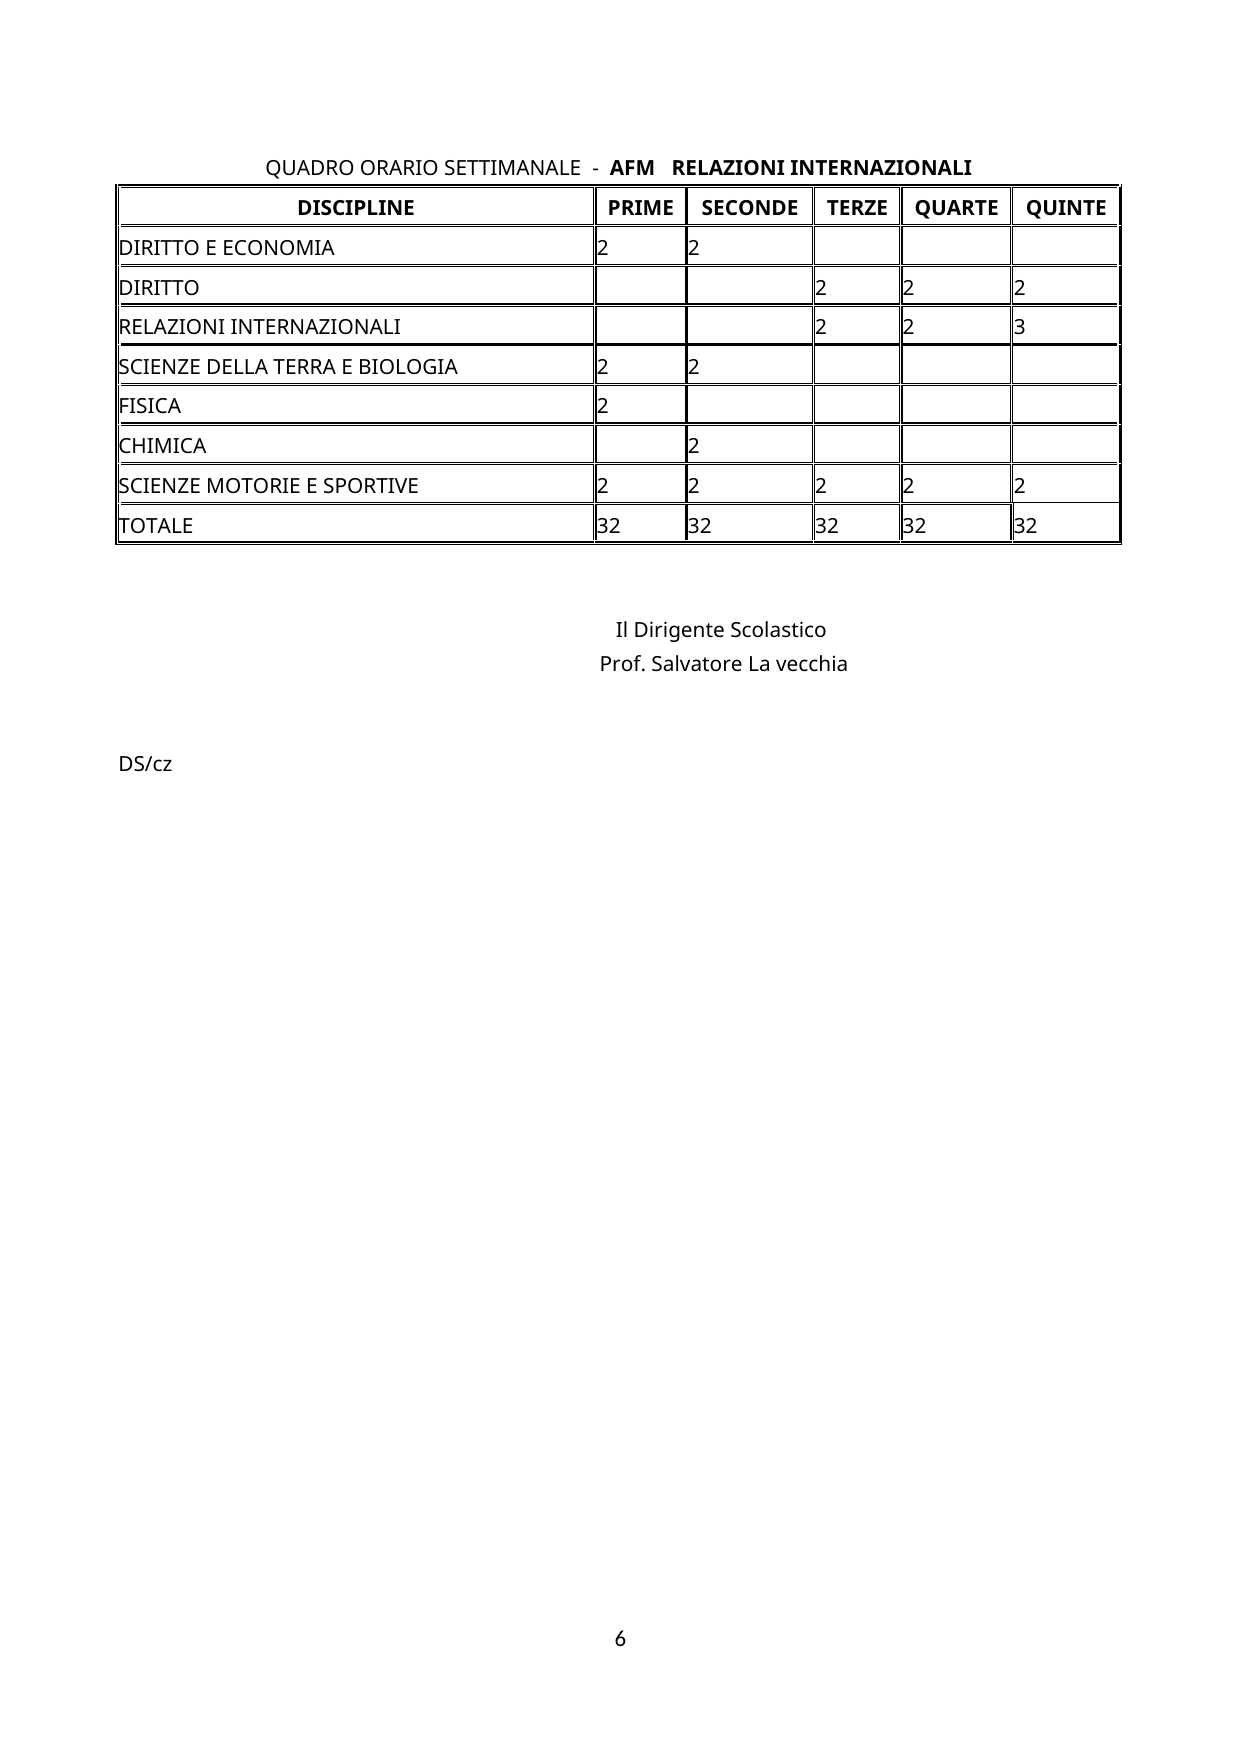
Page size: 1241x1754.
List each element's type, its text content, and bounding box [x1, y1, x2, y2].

table_cell [903, 386, 1010, 422]
table_cell RELAZIONI INTERNAZIONALI [119, 303, 593, 343]
table_cell [815, 227, 899, 263]
table_cell 2 [815, 267, 899, 303]
table_cell [597, 307, 685, 343]
table_cell 2 [815, 307, 899, 343]
table_cell [903, 426, 1010, 462]
table_cell QUARTE [903, 188, 1010, 224]
table_header QUADRO ORARIO SETTIMANALE - AFM RELAZIONI INTERNAZIONALI [117, 148, 1121, 184]
table_cell [815, 346, 899, 382]
table_cell 2 [597, 227, 685, 263]
table_cell 2 [688, 227, 812, 263]
table_cell QUINTE [1013, 184, 1121, 224]
table_cell TERZE [815, 188, 899, 224]
table_cell 2 [903, 465, 1010, 502]
table_cell 2 [597, 386, 685, 422]
table_cell CHIMICA [119, 422, 593, 462]
table_cell DISCIPLINE [119, 186, 593, 224]
table_cell DIRITTO E ECONOMIA [117, 224, 595, 263]
table_cell [597, 426, 685, 462]
table_cell SECONDE [688, 188, 812, 224]
table_cell [903, 346, 1010, 382]
table_cell [597, 267, 685, 303]
table_cell [815, 386, 899, 422]
list Il Dirigente Scolastico [193, 611, 1122, 644]
table_cell 2 [597, 346, 685, 382]
table_cell 2 [688, 426, 812, 462]
table_cell [1012, 224, 1121, 263]
table_cell 32 [1012, 503, 1119, 541]
table_cell FISICA [119, 383, 593, 422]
table_cell [1013, 422, 1120, 462]
table_cell 32 [595, 505, 686, 541]
table_cell 2 [1013, 264, 1120, 303]
table_cell [688, 267, 812, 303]
table_cell [688, 386, 812, 422]
table_cell [903, 227, 1010, 263]
table_cell SCIENZE DELLA TERRA E BIOLOGIA [117, 343, 593, 382]
table_cell PRIME [597, 188, 685, 224]
table_cell 32 [901, 505, 1012, 541]
table_cell SCIENZE MOTORIE E SPORTIVE [117, 462, 595, 502]
table_cell 32 [686, 505, 813, 541]
text DS/cz [118, 744, 1122, 778]
table_cell 3 [1013, 303, 1120, 343]
table_cell 2 [688, 346, 812, 382]
table_cell [1013, 343, 1121, 382]
table_cell 2 [688, 465, 812, 502]
table_cell 2 [597, 465, 685, 502]
table_cell 32 [814, 502, 901, 541]
table_cell TOTALE [117, 502, 595, 541]
table_cell [1013, 383, 1120, 422]
table_cell 2 [815, 465, 899, 502]
table_cell [815, 426, 899, 462]
table_cell [688, 307, 812, 343]
table_cell 2 [903, 307, 1010, 343]
table_cell 2 [903, 267, 1010, 303]
table_cell DIRITTO [119, 264, 593, 303]
list Prof. Salvatore La vecchia [193, 644, 1122, 678]
table_cell 2 [1012, 462, 1121, 502]
